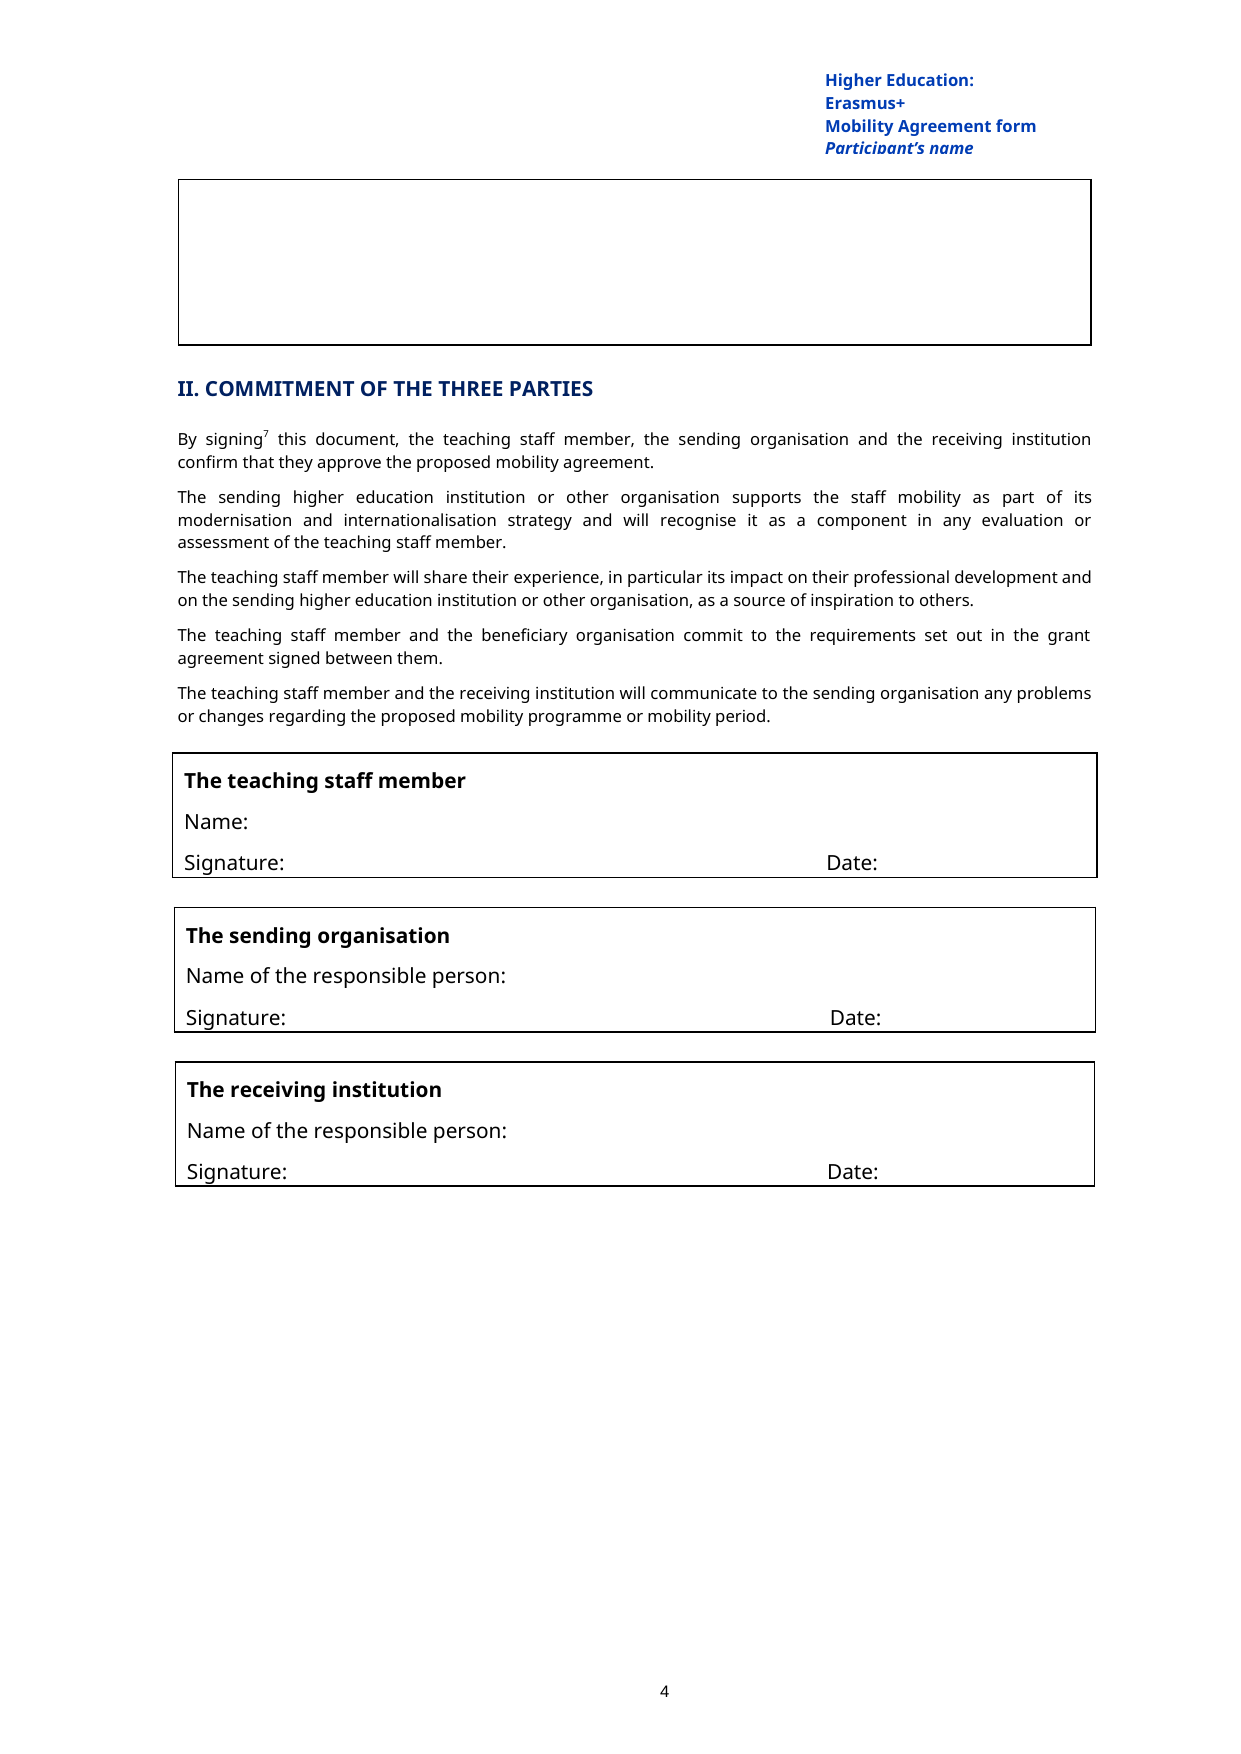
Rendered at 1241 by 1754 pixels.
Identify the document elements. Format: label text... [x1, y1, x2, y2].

text The teaching staff member and the beneficiary organisation commit to the requirements set out in the grant agreement signed between them. [177, 624, 1092, 669]
table_header The sending organisation Name of the responsible person: Signature: Date: [175, 908, 1095, 1031]
text By signing this document, the teaching staff member, the sending organisation and the receiving institution confirm that they approve the proposed mobility agreement. [177, 427, 1092, 473]
table_header The receiving institution Name of the responsible person: Signature: Date: [176, 1063, 1094, 1185]
text The teaching staff member and the receiving institution will communicate to the sending organisation any problems or changes regarding the proposed mobility programme or mobility period. [177, 682, 1092, 727]
text The sending higher education institution or other organisation supports the staff mobility as part of its modernisation and internationalisation strategy and will recognise it as a component in any evaluation or assessment of the teaching staff member. [177, 485, 1092, 553]
text The teaching staff member will share their experience, in particular its impact on their professional development and on the sending higher education institution or other organisation, as a source of inspiration to others. [177, 566, 1092, 611]
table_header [179, 180, 1090, 344]
text II. COMMITMENT OF THE THREE PARTIES [177, 346, 1092, 402]
table_header The teaching staff member Name: Signature: Date: [173, 754, 1096, 877]
